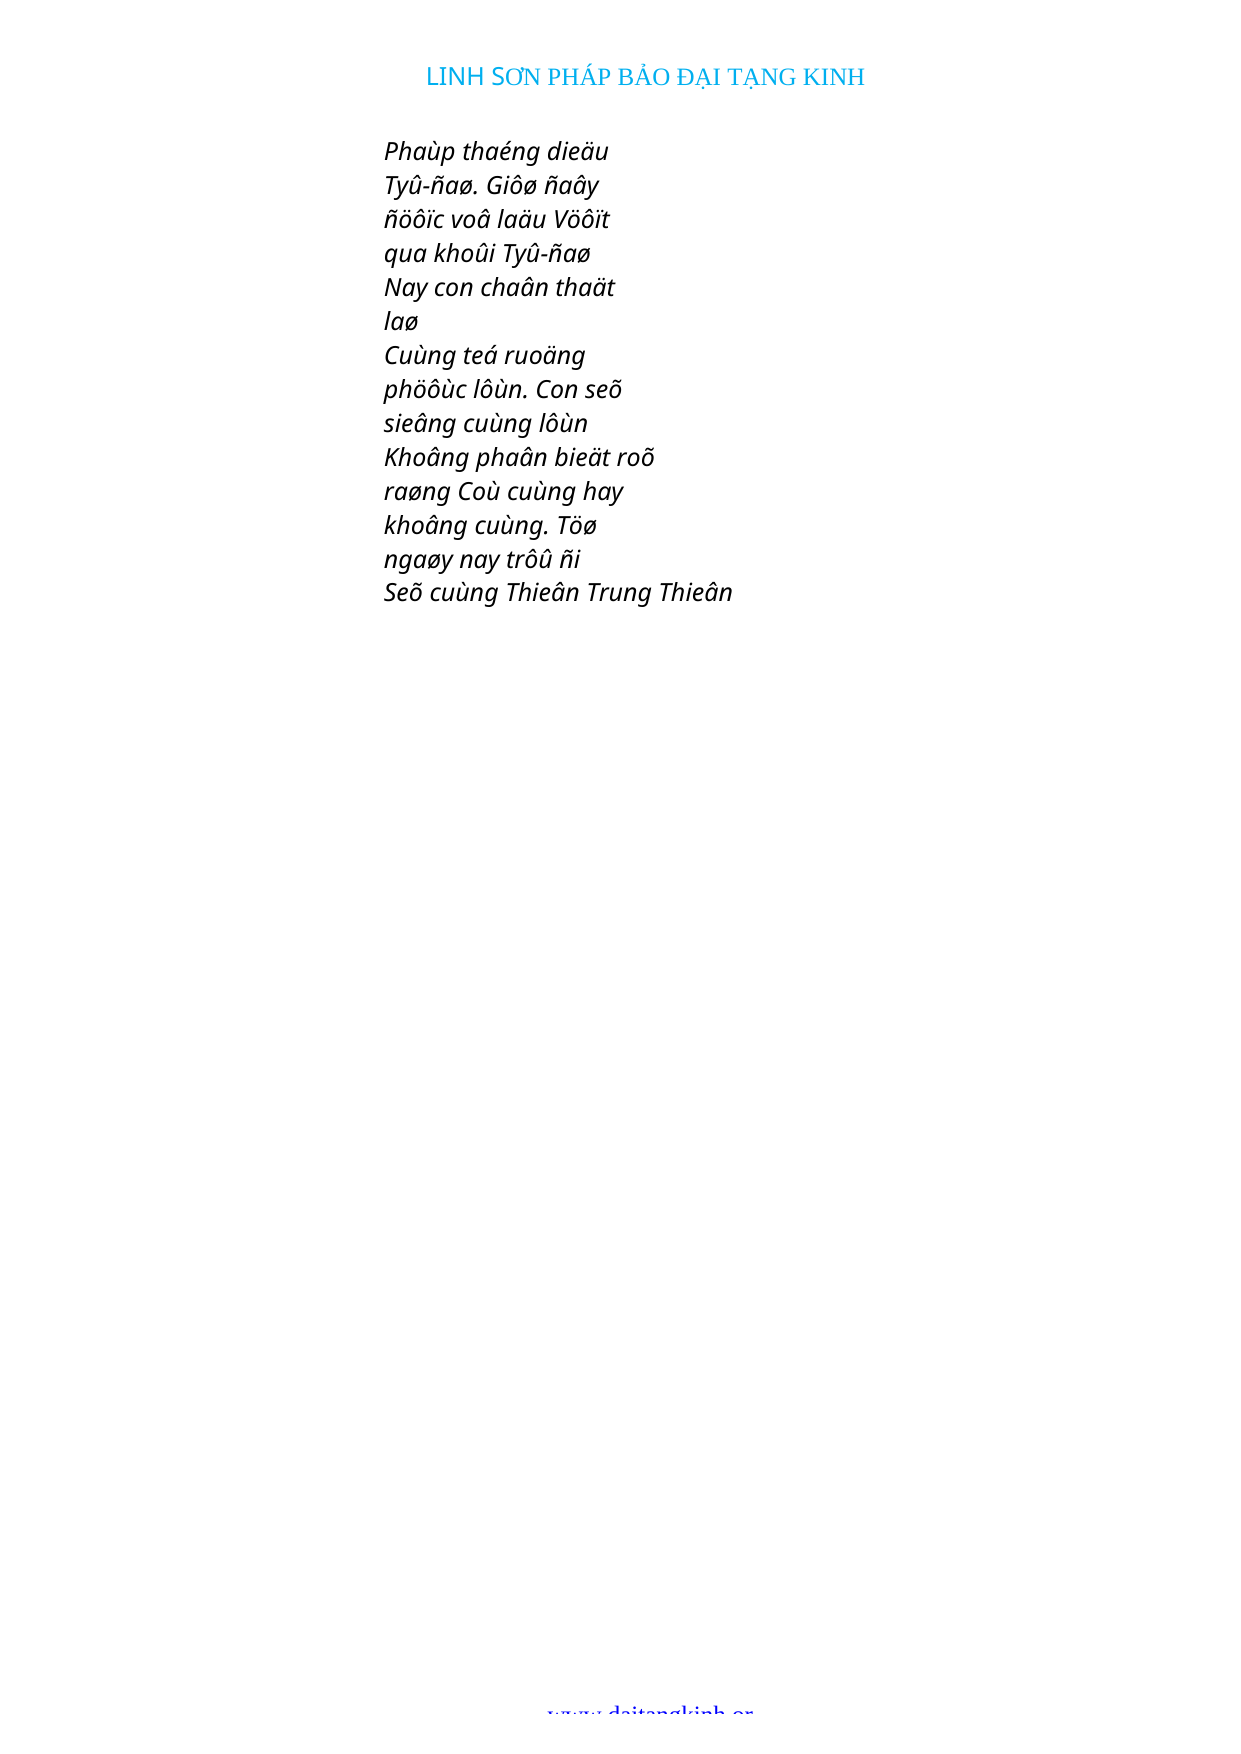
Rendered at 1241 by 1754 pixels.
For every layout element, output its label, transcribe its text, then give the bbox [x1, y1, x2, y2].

text Cuùng teá ruoäng phöôùc lôùn. Con seõ sieâng cuùng lôùn Khoâng phaân bieät roõ raøng Coù cuùng hay khoâng cuùng. Töø ngaøy nay trôû ñi [384, 338, 661, 576]
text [384, 133, 632, 338]
text Seõ cuùng Thieân Trung Thieân [384, 576, 1105, 608]
